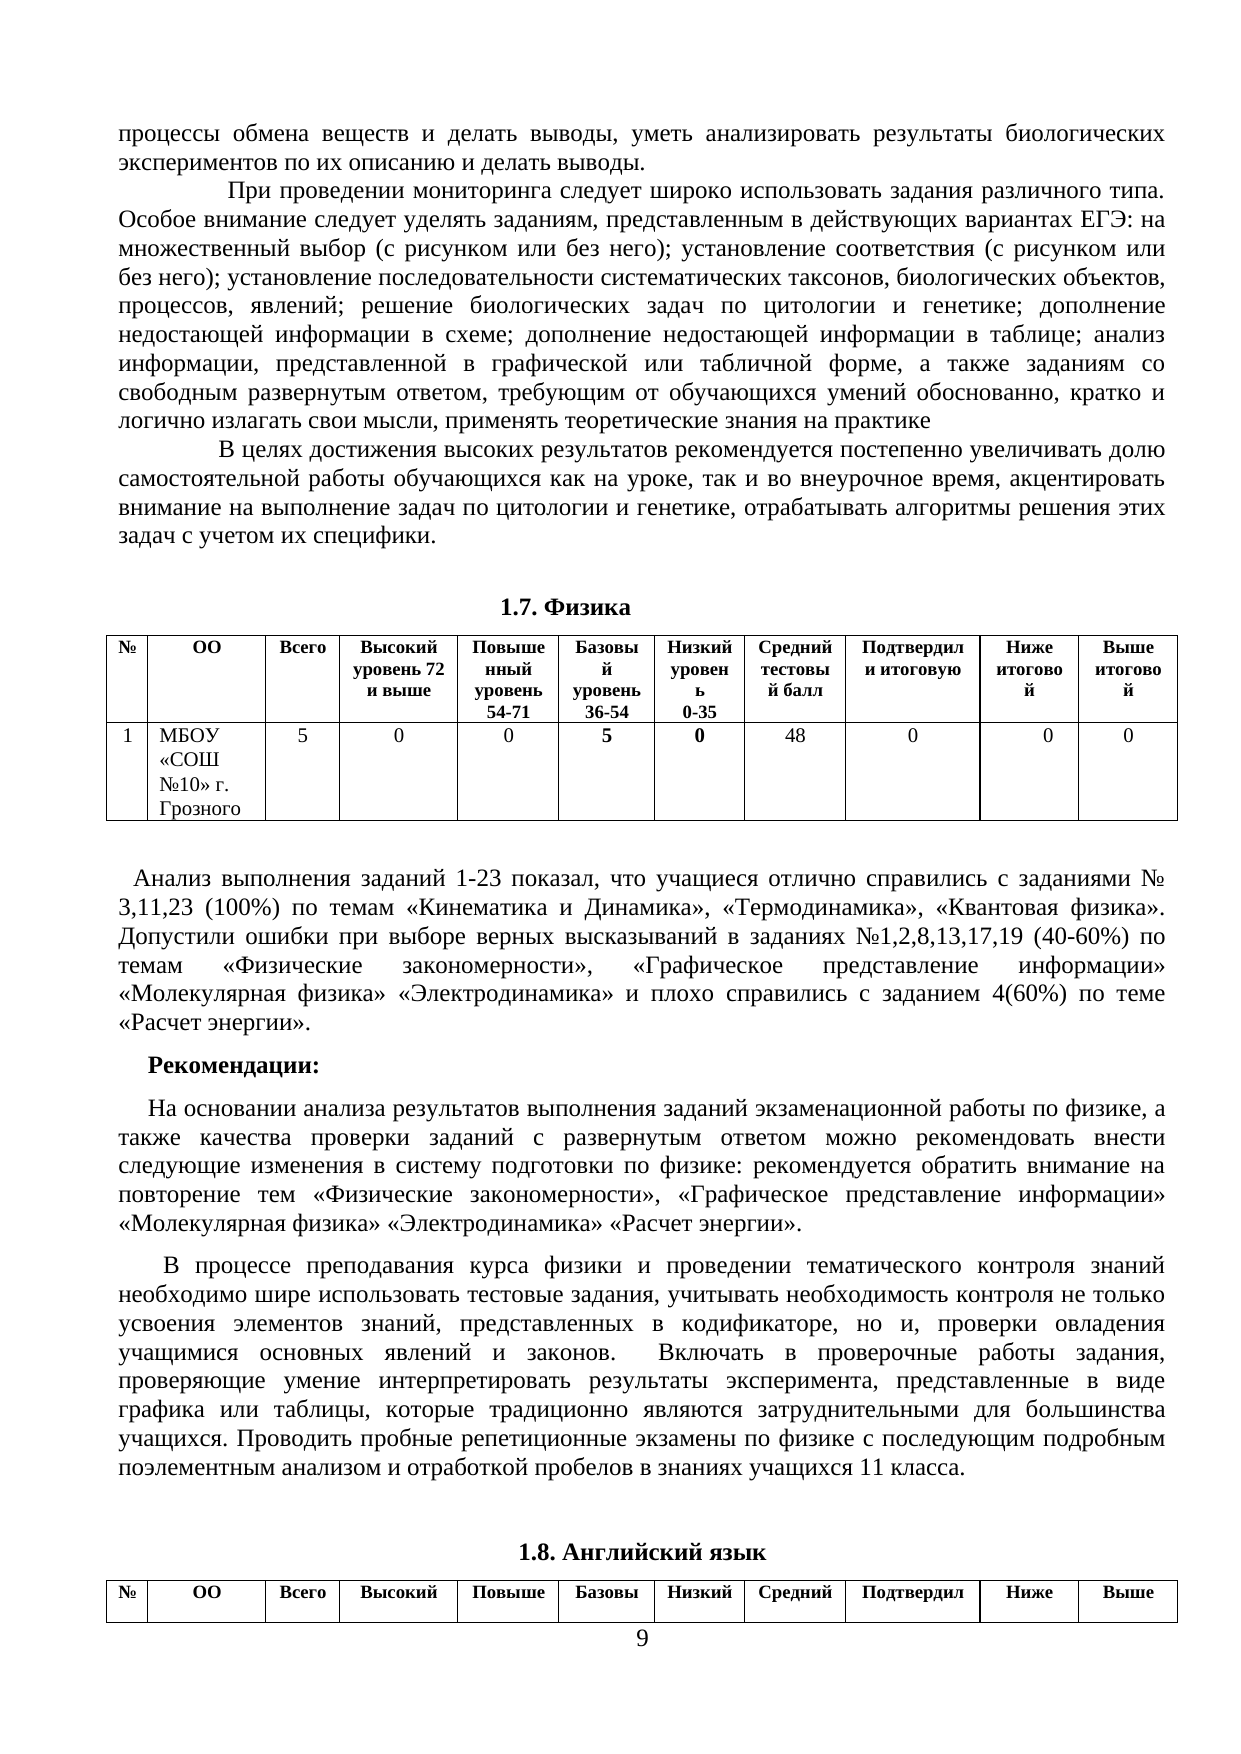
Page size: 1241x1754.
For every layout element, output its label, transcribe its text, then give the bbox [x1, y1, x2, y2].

table_header ОО [148, 1581, 265, 1622]
table_header Высокий уровень 72 и выше [340, 636, 457, 722]
table_cell 0 [458, 723, 558, 819]
text При проведении мониторинга следует широко использовать задания различного типа. Особое внимание следует уделять заданиям, представленным в действующих вариантах ЕГЭ: на множественный выбор (с рисунком или без него); установление соответствия (с рисунком или без него); установление последовательности систематических таксонов, биологических объектов, процессов, явлений; решение биологических задач по цитологии и генетике; дополнение недостающей информации в схеме; дополнение недостающей информации в таблице; анализ информации, представленной в графической или табличной форме, а также заданиям со свободным развернутым ответом, требующим от обучающихся умений обоснованно, кратко и логично излагать свои мысли, применять теоретические знания на практике [118, 176, 1167, 434]
text В процессе преподавания курса физики и проведении тематического контроля знаний необходимо шире использовать тестовые задания, учитывать необходимость контроля не только усвоения элементов знаний, представленных в кодификаторе, но и, проверки овладения учащимися основных явлений и законов. Включать в проверочные работы задания, проверяющие умение интерпретировать результаты эксперимента, представленные в виде графика или таблицы, которые традиционно являются затруднительными для большинства учащихся. Проводить пробные репетиционные экзамены по физике с последующим подробным поэлементным анализом и отработкой пробелов в знаниях учащихся 11 класса. [118, 1251, 1167, 1481]
table_header Выше итоговой [1079, 636, 1177, 722]
table_cell 0 [1079, 723, 1177, 819]
table_cell 5 [559, 723, 654, 819]
table_header Низкий уровень 0-35 [655, 1581, 744, 1622]
table_header Ниже итоговой [981, 636, 1078, 722]
text На основании анализа результатов выполнения заданий экзаменационной работы по физике, а также качества проверки заданий с развернутым ответом можно рекомендовать внести следующие изменения в систему подготовки по физике: рекомендуется обратить внимание на повторение тем «Физические закономерности», «Графическое представление информации» «Молекулярная физика» «Электродинамика» «Расчет энергии». [118, 1093, 1167, 1237]
table_cell 0 [846, 723, 979, 819]
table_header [846, 1581, 979, 1622]
text В целях достижения высоких результатов рекомендуется постепенно увеличивать долю самостоятельной работы обучающихся как на уроке, так и во внеурочное время, акцентировать внимание на выполнение задач по цитологии и генетике, отрабатывать алгоритмы решения этих задач с учетом их специфики. [118, 434, 1167, 549]
table_header Средний тестовый балл [745, 636, 845, 722]
table_cell 5 [266, 723, 339, 819]
text Рекомендации: [118, 1050, 1167, 1079]
table_cell 48 [745, 723, 845, 819]
table_header № [107, 1581, 147, 1622]
table_cell 1 [107, 723, 147, 819]
table_header Базовый уровень 36-54 [559, 636, 654, 722]
table_cell 0 [655, 723, 744, 819]
table_header Всего [266, 636, 339, 722]
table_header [745, 1581, 845, 1622]
table_header Подтвердили итоговую [846, 636, 979, 722]
table_header Повышенный уровень 54-71 [458, 636, 558, 722]
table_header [559, 1581, 654, 1622]
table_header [458, 1581, 558, 1622]
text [118, 118, 1167, 176]
table_header № [107, 636, 147, 722]
text 1.8. Английский язык [118, 1537, 1167, 1566]
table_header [340, 1581, 457, 1622]
table_cell МБОУ «СОШ №10» г. Грозного [148, 723, 265, 819]
table_cell 0 [981, 723, 1078, 819]
text 1.7. Физика [118, 592, 1167, 621]
table_header Всего [266, 1581, 339, 1622]
table_header Выше итоговой [1079, 1581, 1177, 1622]
text Анализ выполнения заданий 1-23 показал, что учащиеся отлично справились с заданиями № 3,11,23 (100%) по темам «Кинематика и Динамика», «Термодинамика», «Квантовая физика». Допустили ошибки при выборе верных высказываний в заданиях №1,2,8,13,17,19 (40-60%) по темам «Физические закономерности», «Графическое представление информации» «Молекулярная физика» «Электродинамика» и плохо справились с заданием 4(60%) по теме «Расчет энергии». [118, 863, 1167, 1036]
table_header ОО [148, 636, 265, 722]
table_header Ниже итоговой [981, 1581, 1078, 1622]
table_header Низкий уровень 0-35 [655, 636, 744, 722]
table_cell 0 [340, 723, 457, 819]
